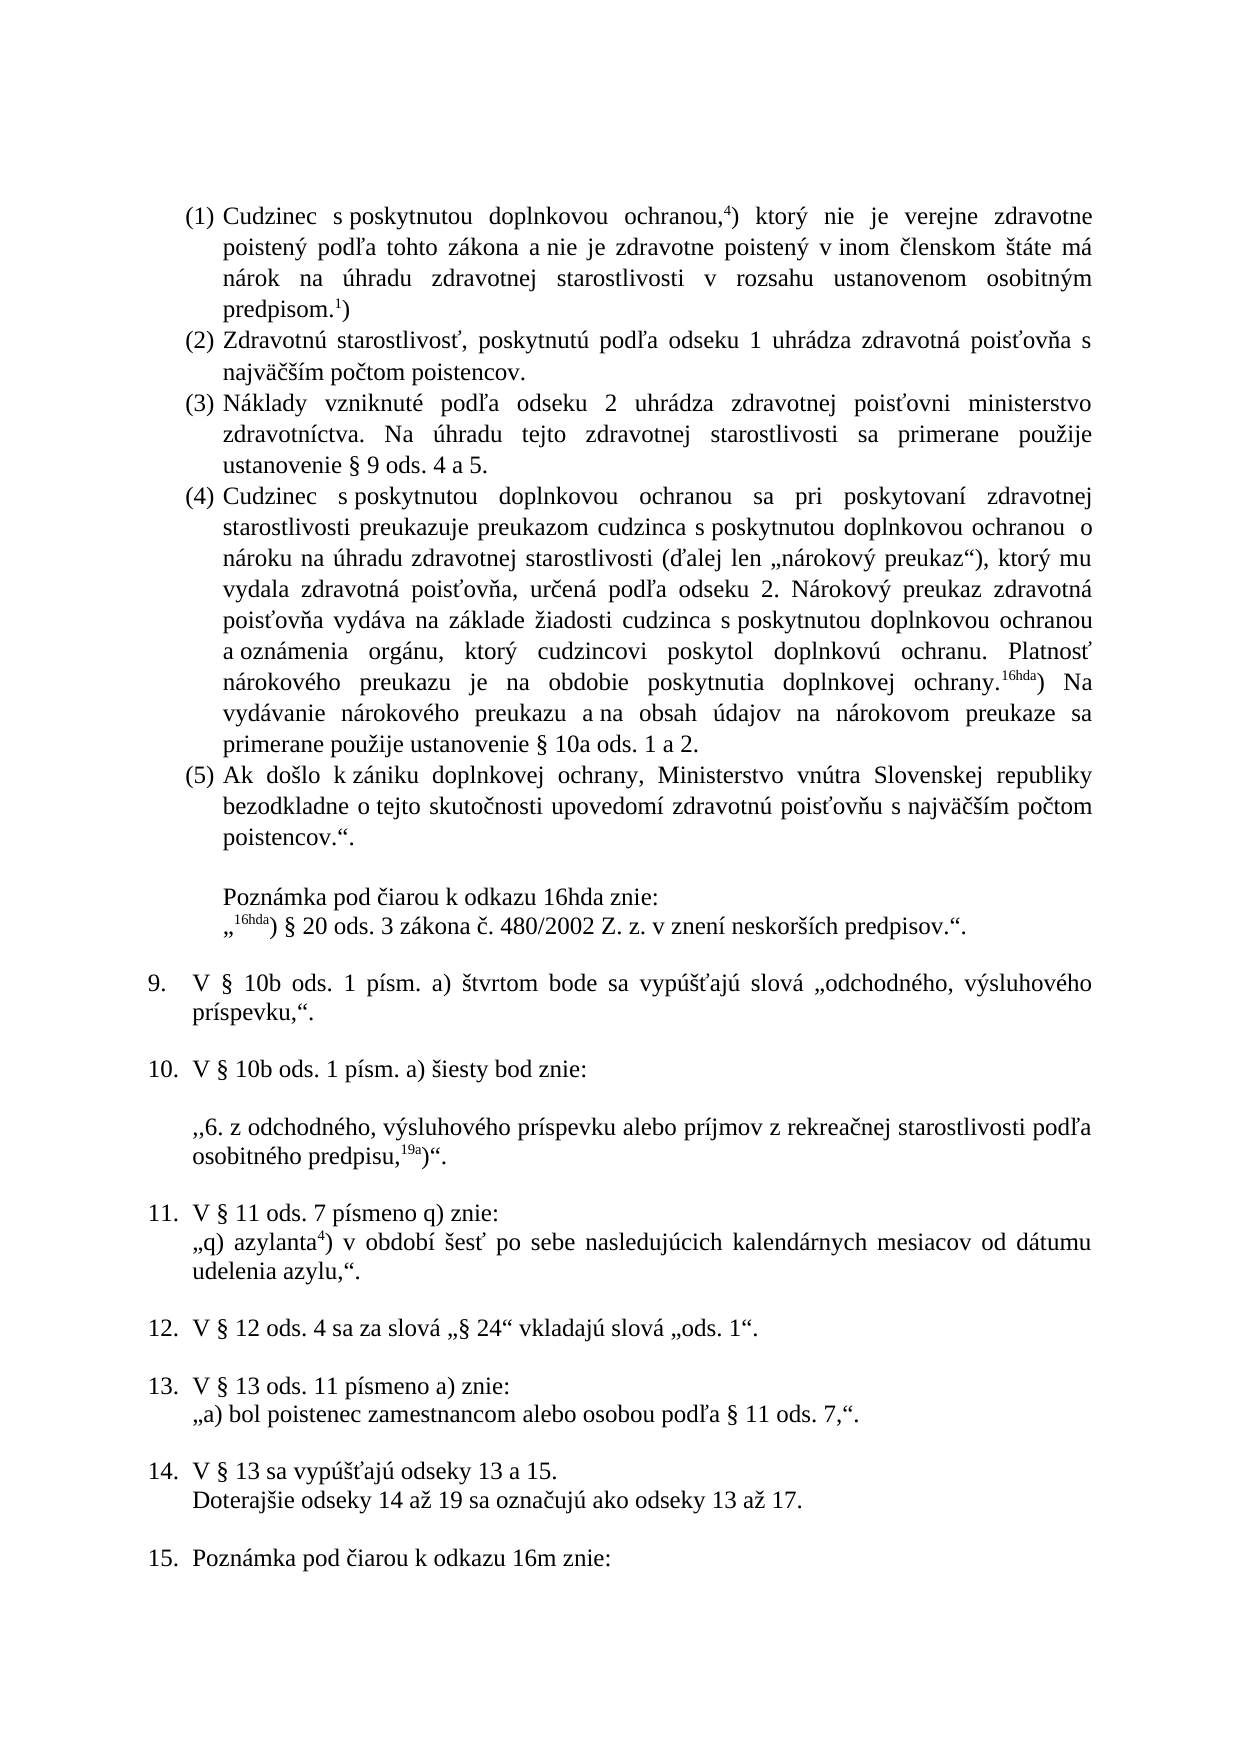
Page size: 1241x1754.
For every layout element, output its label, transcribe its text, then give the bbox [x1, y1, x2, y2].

list Cudzinec s poskytnutou doplnkovou ochranou sa pri poskytovaní zdravotnej starostlivosti preukazuje preukazom cudzinca s poskytnutou doplnkovou ochranou o nároku na úhradu zdravotnej starostlivosti (ďalej len „nárokový preukaz“), ktorý mu vydala zdravotná poisťovňa, určená podľa odseku 2. Nárokový preukaz zdravotná poisťovňa vydáva na základe žiadosti cudzinca s poskytnutou doplnkovou ochranou a oznámenia orgánu, ktorý cudzincovi poskytol doplnkovú ochranu. Platnosť nárokového preukazu je na obdobie poskytnutia doplnkovej ochrany.16hda) Na vydávanie nárokového preukazu a na obsah údajov na nárokovom preukaze sa primerane použije ustanovenie § 10a ods. 1 a 2. [185, 481, 1093, 758]
list V § 13 sa vypúšťajú odseky 13 a 15. [148, 1456, 1093, 1485]
list Poznámka pod čiarou k odkazu 16m znie: [148, 1543, 1093, 1571]
list Náklady vzniknuté podľa odseku 2 uhrádza zdravotnej poisťovni ministerstvo zdravotníctva. Na úhradu tejto zdravotnej starostlivosti sa primerane použije ustanovenie § 9 ods. 4 a 5. [185, 388, 1093, 478]
text ,,6. z odchodného, výsluhového príspevku alebo príjmov z rekreačnej starostlivosti podľa osobitného predpisu,19a)“. [192, 1112, 1093, 1169]
list V § 13 ods. 11 písmeno a) znie: [148, 1371, 1093, 1399]
list V § 10b ods. 1 písm. a) štvrtom bode sa vypúšťajú slová „odchodného, výsluhového príspevku,“. [148, 968, 1093, 1026]
list V § 10b ods. 1 písm. a) šiesty bod znie: [148, 1054, 1093, 1083]
text Doterajšie odseky 14 až 19 sa označujú ako odseky 13 až 17. [192, 1485, 1093, 1514]
list V § 12 ods. 4 sa za slová „§ 24“ vkladajú slová „ods. 1“. [148, 1313, 1093, 1342]
text „a) bol poistenec zamestnancom alebo osobou podľa § 11 ods. 7,“. [192, 1399, 1093, 1428]
text „q) azylanta4) v období šesť po sebe nasledujúcich kalendárnych mesiacov od dátumu udelenia azylu,“. [192, 1227, 1093, 1284]
list Poznámka pod čiarou k odkazu 16hda znie: [223, 882, 1093, 911]
list Zdravotnú starostlivosť, poskytnutú podľa odseku 1 uhrádza zdravotná poisťovňa s najväčším počtom poistencov. [185, 326, 1093, 385]
list Ak došlo k zániku doplnkovej ochrany, Ministerstvo vnútra Slovenskej republiky bezodkladne o tejto skutočnosti upovedomí zdravotnú poisťovňu s najväčším počtom poistencov.“. [185, 760, 1093, 851]
list Cudzinec s poskytnutou doplnkovou ochranou,4) ktorý nie je verejne zdravotne poistený podľa tohto zákona a nie je zdravotne poistený v inom členskom štáte má nárok na úhradu zdravotnej starostlivosti v rozsahu ustanovenom osobitným predpisom.1) [185, 201, 1093, 323]
list „16hda) § 20 ods. 3 zákona č. 480/2002 Z. z. v znení neskorších predpisov.“. [223, 911, 1093, 939]
list V § 11 ods. 7 písmeno q) znie: [148, 1198, 1093, 1227]
